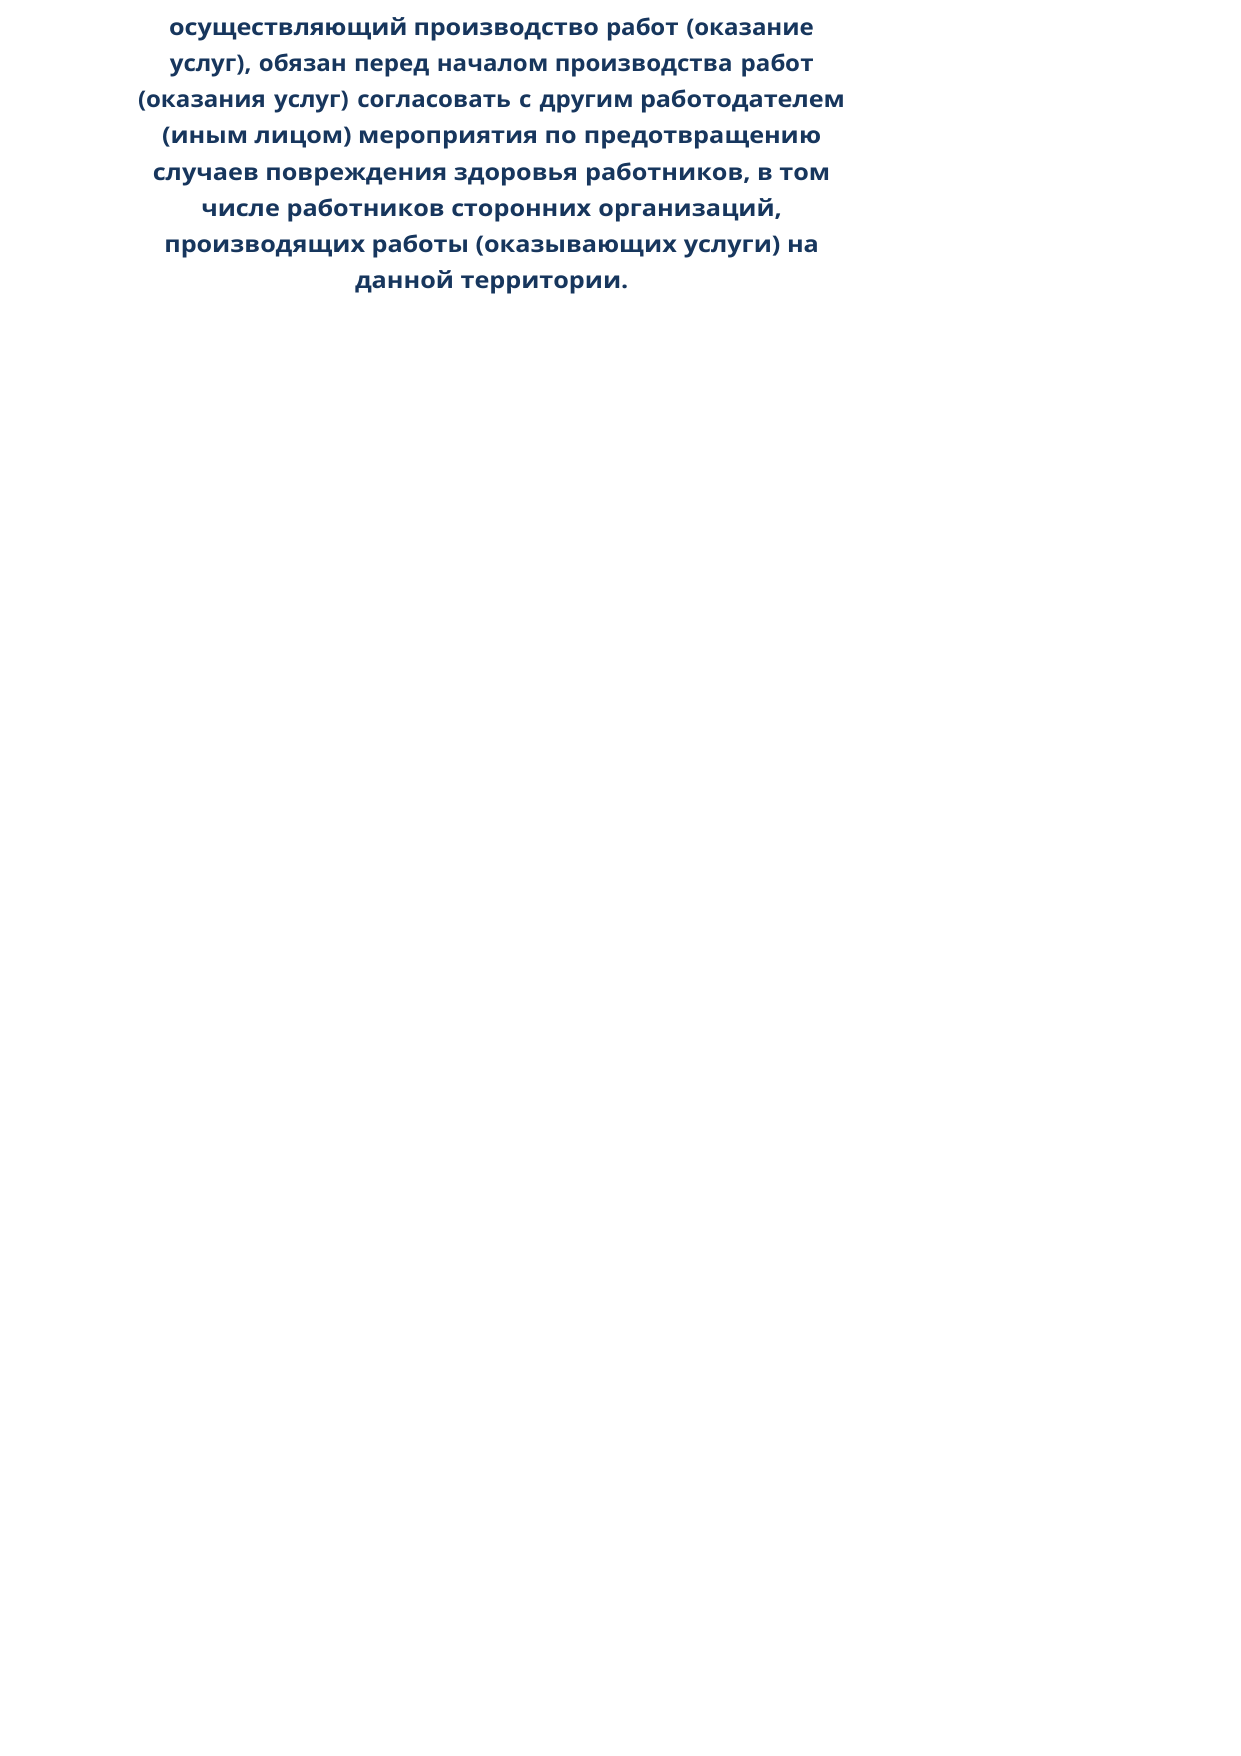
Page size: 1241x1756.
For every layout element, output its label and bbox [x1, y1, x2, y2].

text [133, 10, 849, 295]
